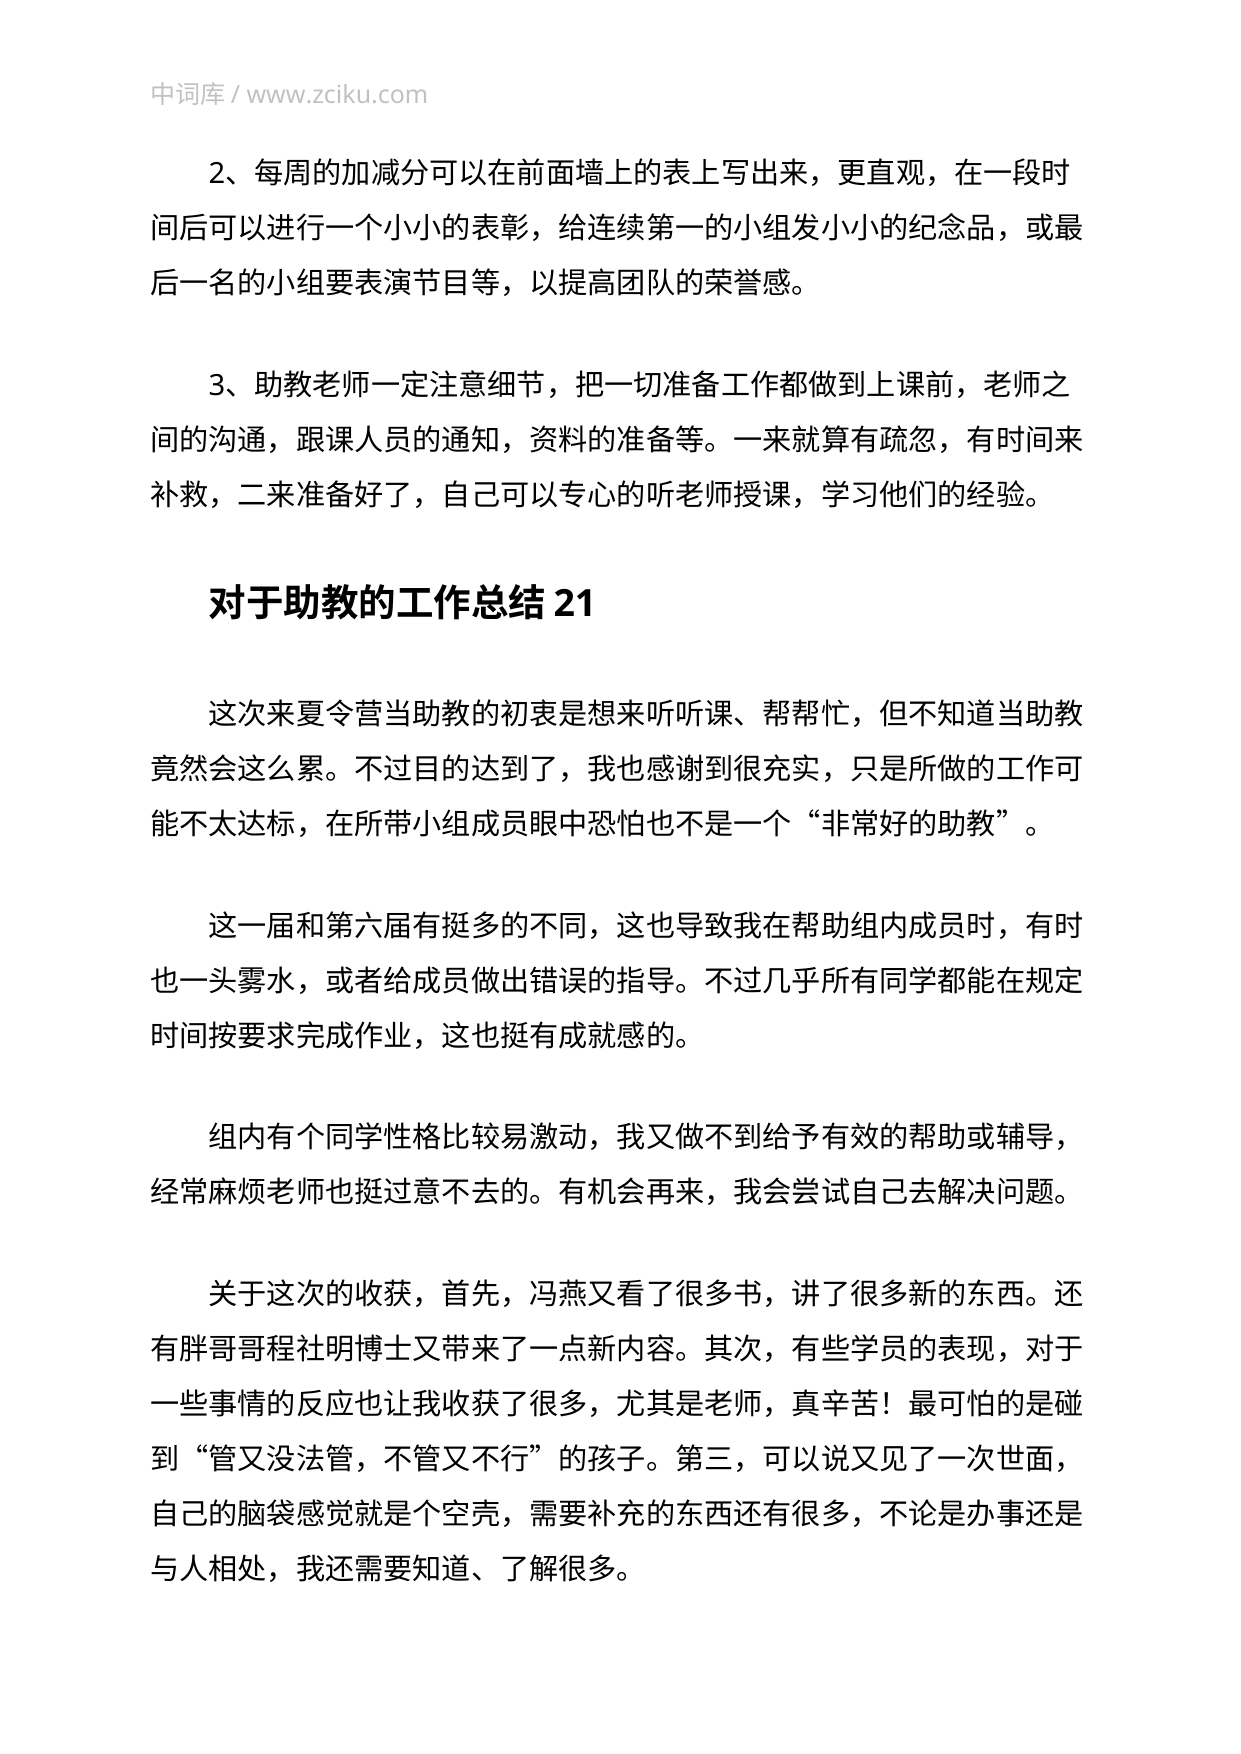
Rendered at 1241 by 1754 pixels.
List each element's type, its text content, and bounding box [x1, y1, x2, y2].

text 这一届和第六届有挺多的不同，这也导致我在帮助组内成员时，有时也一头雾水，或者给成员做出错误的指导。不过几乎所有同学都能在规定时间按要求完成作业，这也挺有成就感的。 [150, 902, 1090, 1054]
text 关于这次的收获，首先，冯燕又看了很多书，讲了很多新的东西。还有胖哥哥程社明博士又带来了一点新内容。其次，有些学员的表现，对于一些事情的反应也让我收获了很多，尤其是老师，真辛苦！最可怕的是碰到“管又没法管，不管又不行”的孩子。第三，可以说又见了一次世面，自己的脑袋感觉就是个空壳，需要补充的东西还有很多，不论是办事还是与人相处，我还需要知道、了解很多。 [150, 1271, 1090, 1587]
text 3、助教老师一定注意细节，把一切准备工作都做到上课前，老师之间的沟通，跟课人员的通知，资料的准备等。一来就算有疏忽，有时间来补救，二来准备好了，自己可以专心的听老师授课，学习他们的经验。 [150, 362, 1090, 514]
text 这次来夏令营当助教的初衷是想来听听课、帮帮忙，但不知道当助教竟然会这么累。不过目的达到了，我也感谢到很充实，只是所做的工作可能不太达标，在所带小组成员眼中恐怕也不是一个“非常好的助教”。 [150, 691, 1090, 843]
text 组内有个同学性格比较易激动，我又做不到给予有效的帮助或辅导，经常麻烦老师也挺过意不去的。有机会再来，我会尝试自己去解决问题。 [150, 1114, 1090, 1211]
text 2、每周的加减分可以在前面墙上的表上写出来，更直观，在一段时间后可以进行一个小小的表彰，给连续第一的小组发小小的纪念品，或最后一名的小组要表演节目等，以提高团队的荣誉感。 [150, 150, 1090, 302]
text 对于助教的工作总结21 [150, 573, 1090, 628]
